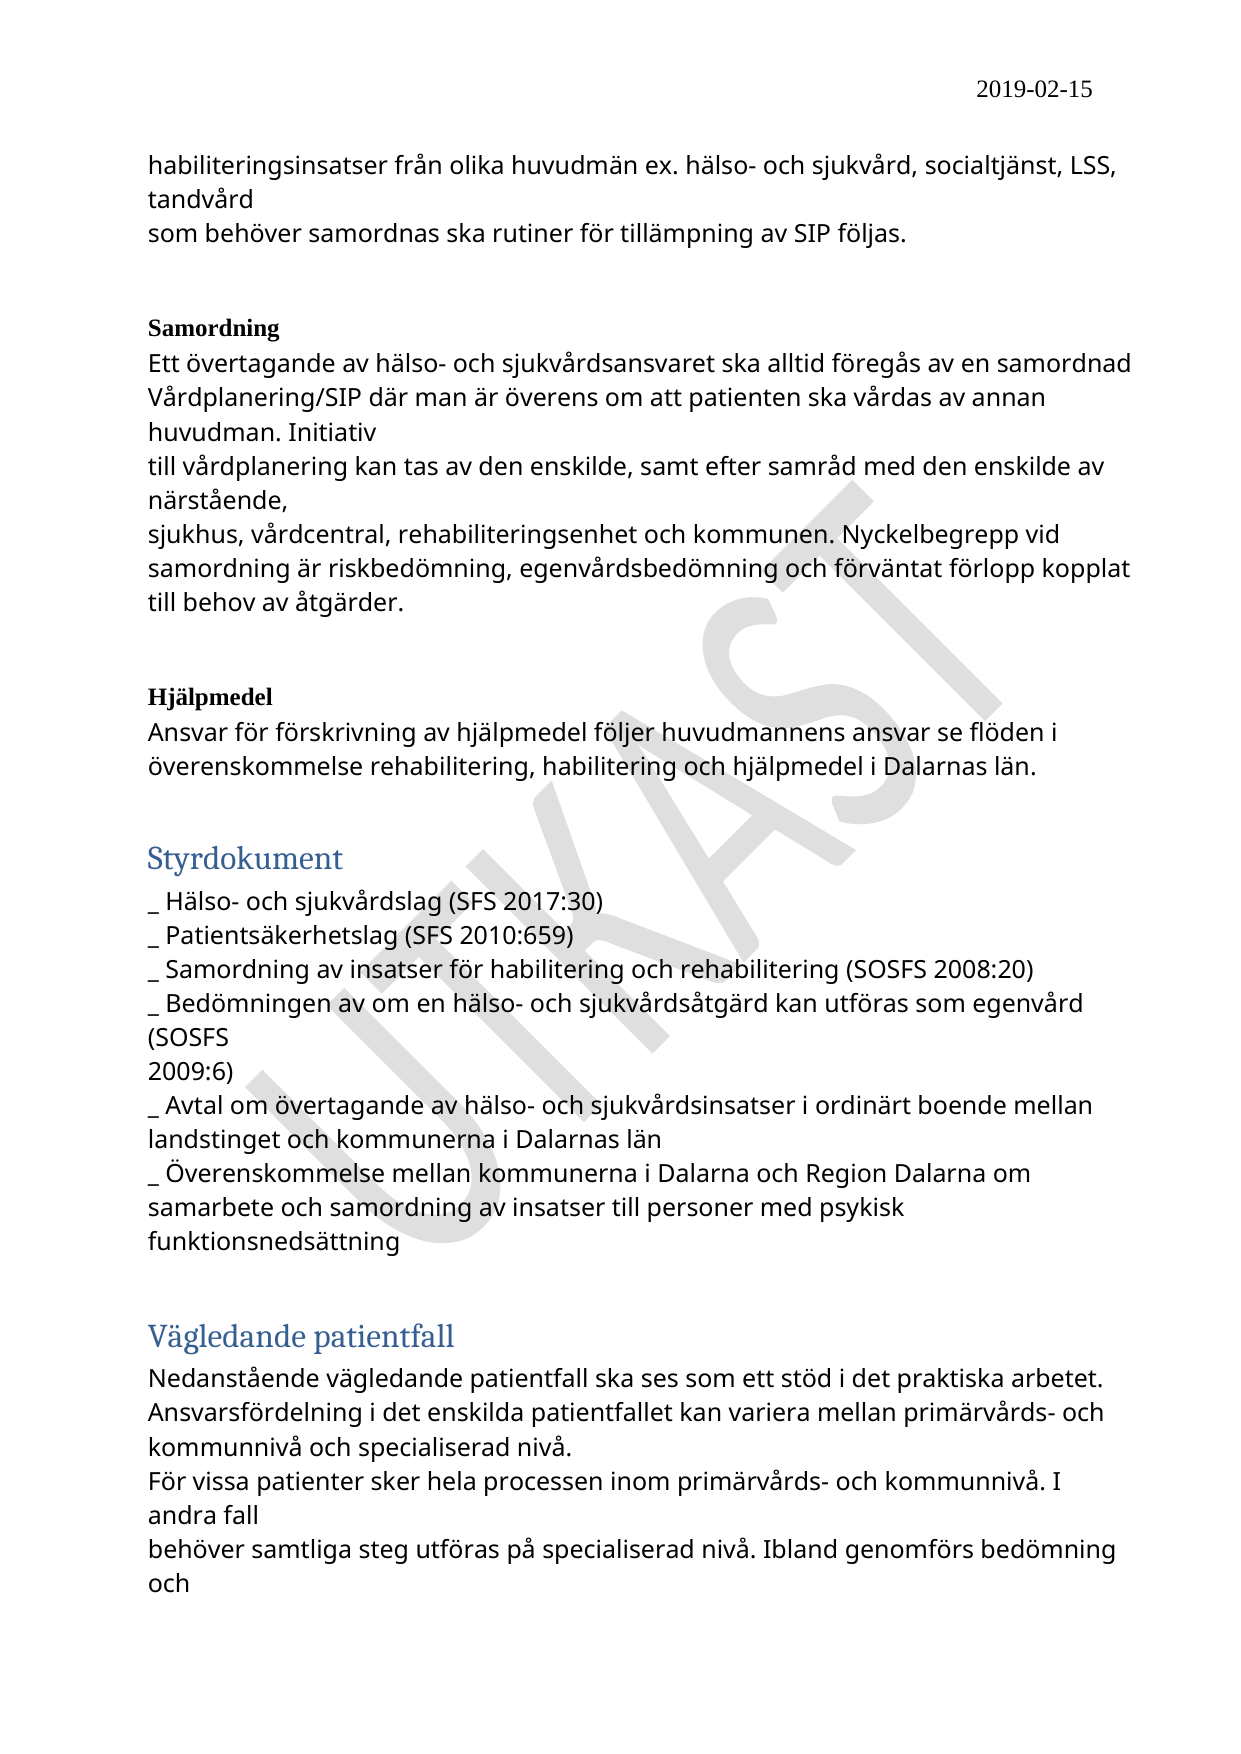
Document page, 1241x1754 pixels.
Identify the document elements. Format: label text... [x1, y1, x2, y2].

text behöver samtliga steg utföras på specialiserad nivå. Ibland genomförs bedömning och [148, 1531, 1137, 1599]
text Ansvar för förskrivning av hjälpmedel följer huvudmannens ansvar se flöden i överenskommelse rehabilitering, habilitering och hjälpmedel i Dalarnas län. [148, 715, 1137, 783]
text Nedanstående vägledande patientfall ska ses som ett stöd i det praktiska arbetet. [148, 1361, 1137, 1395]
text till vårdplanering kan tas av den enskilde, samt efter samråd med den enskilde av närstående, [148, 448, 1137, 516]
text _ Hälso- och sjukvårdslag (SFS 2017:30) [148, 883, 1137, 917]
text Ett övertagande av hälso- och sjukvårdsansvaret ska alltid föregås av en samordnad [148, 346, 1137, 380]
text habiliteringsinsatser från olika huvudmän ex. hälso- och sjukvård, socialtjänst, LSS, tandvård [148, 148, 1137, 216]
text sjukhus, vårdcentral, rehabiliteringsenhet och kommunen. Nyckelbegrepp vid samordning är riskbedömning, egenvårdsbedömning och förväntat förlopp kopplat till behov av åtgärder. [148, 516, 1137, 618]
text _ Samordning av insatser för habilitering och rehabilitering (SOSFS 2008:20) [148, 951, 1137, 985]
text _ Patientsäkerhetslag (SFS 2010:659) [148, 917, 1137, 951]
text 2009:6) [148, 1053, 1137, 1088]
subtitle Vägledande patientfall [148, 1317, 1137, 1355]
text _ Bedömningen av om en hälso- och sjukvårdsåtgärd kan utföras som egenvård (SOSFS [148, 985, 1137, 1053]
subtitle Styrdokument [148, 839, 1137, 877]
text För vissa patienter sker hela processen inom primärvårds- och kommunnivå. I andra fall [148, 1463, 1137, 1531]
text Vårdplanering/SIP där man är överens om att patienten ska vårdas av annan huvudman. Initiativ [148, 380, 1137, 448]
subtitle Samordning [148, 313, 1137, 342]
text _ Avtal om övertagande av hälso- och sjukvårdsinsatser i ordinärt boende mellan landstinget och kommunerna i Dalarnas län [148, 1088, 1137, 1156]
text _ Överenskommelse mellan kommunerna i Dalarna och Region Dalarna om samarbete och samordning av insatser till personer med psykisk funktionsnedsättning [148, 1156, 1137, 1258]
text som behöver samordnas ska rutiner för tillämpning av SIP följas. [148, 216, 1137, 250]
text kommunnivå och specialiserad nivå. [148, 1429, 1137, 1463]
subtitle Hjälpmedel [148, 682, 1137, 711]
text Ansvarsfördelning i det enskilda patientfallet kan variera mellan primärvårds- och [148, 1395, 1137, 1429]
